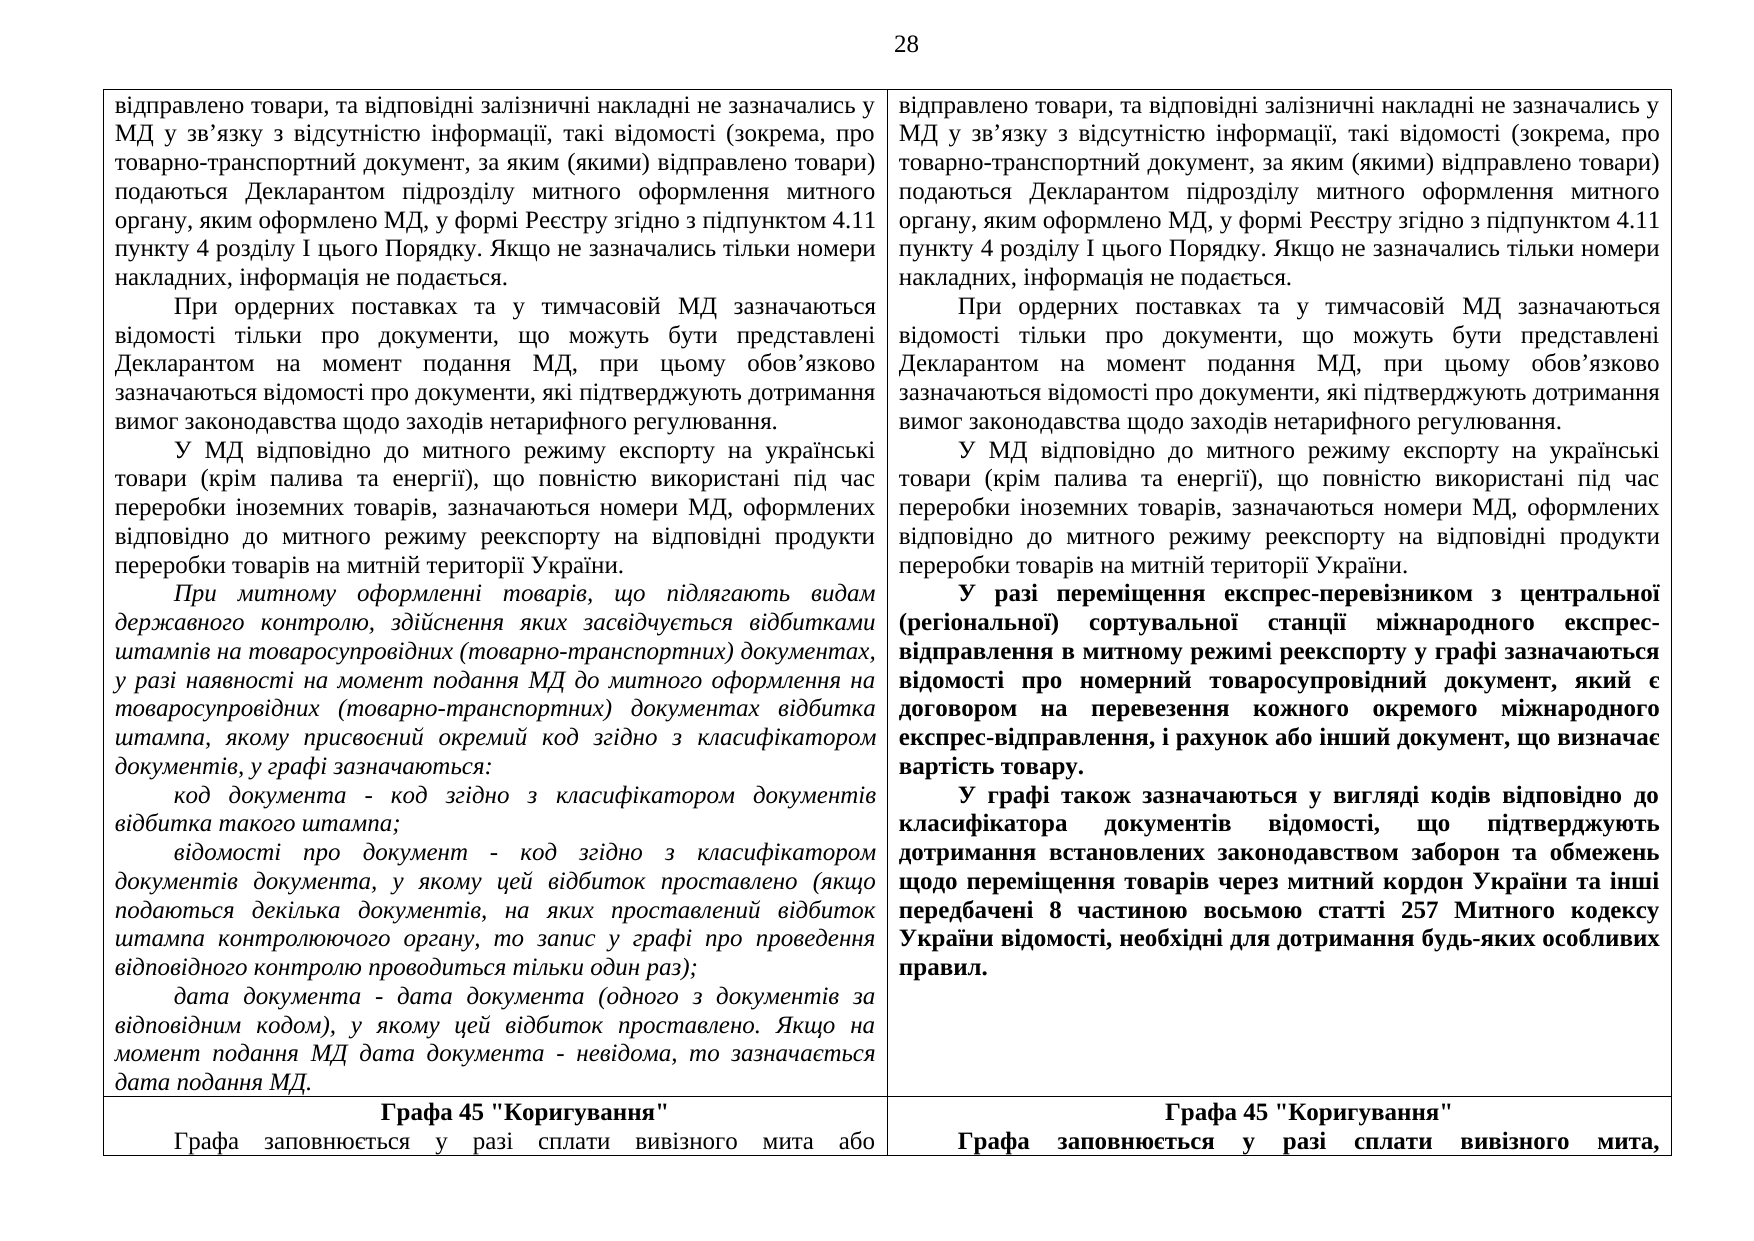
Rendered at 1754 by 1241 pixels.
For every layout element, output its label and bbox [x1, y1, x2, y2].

table_cell [888, 1097, 1671, 1154]
table_cell [104, 1097, 887, 1154]
table_cell [104, 90, 887, 1096]
table_cell [888, 90, 1671, 1096]
